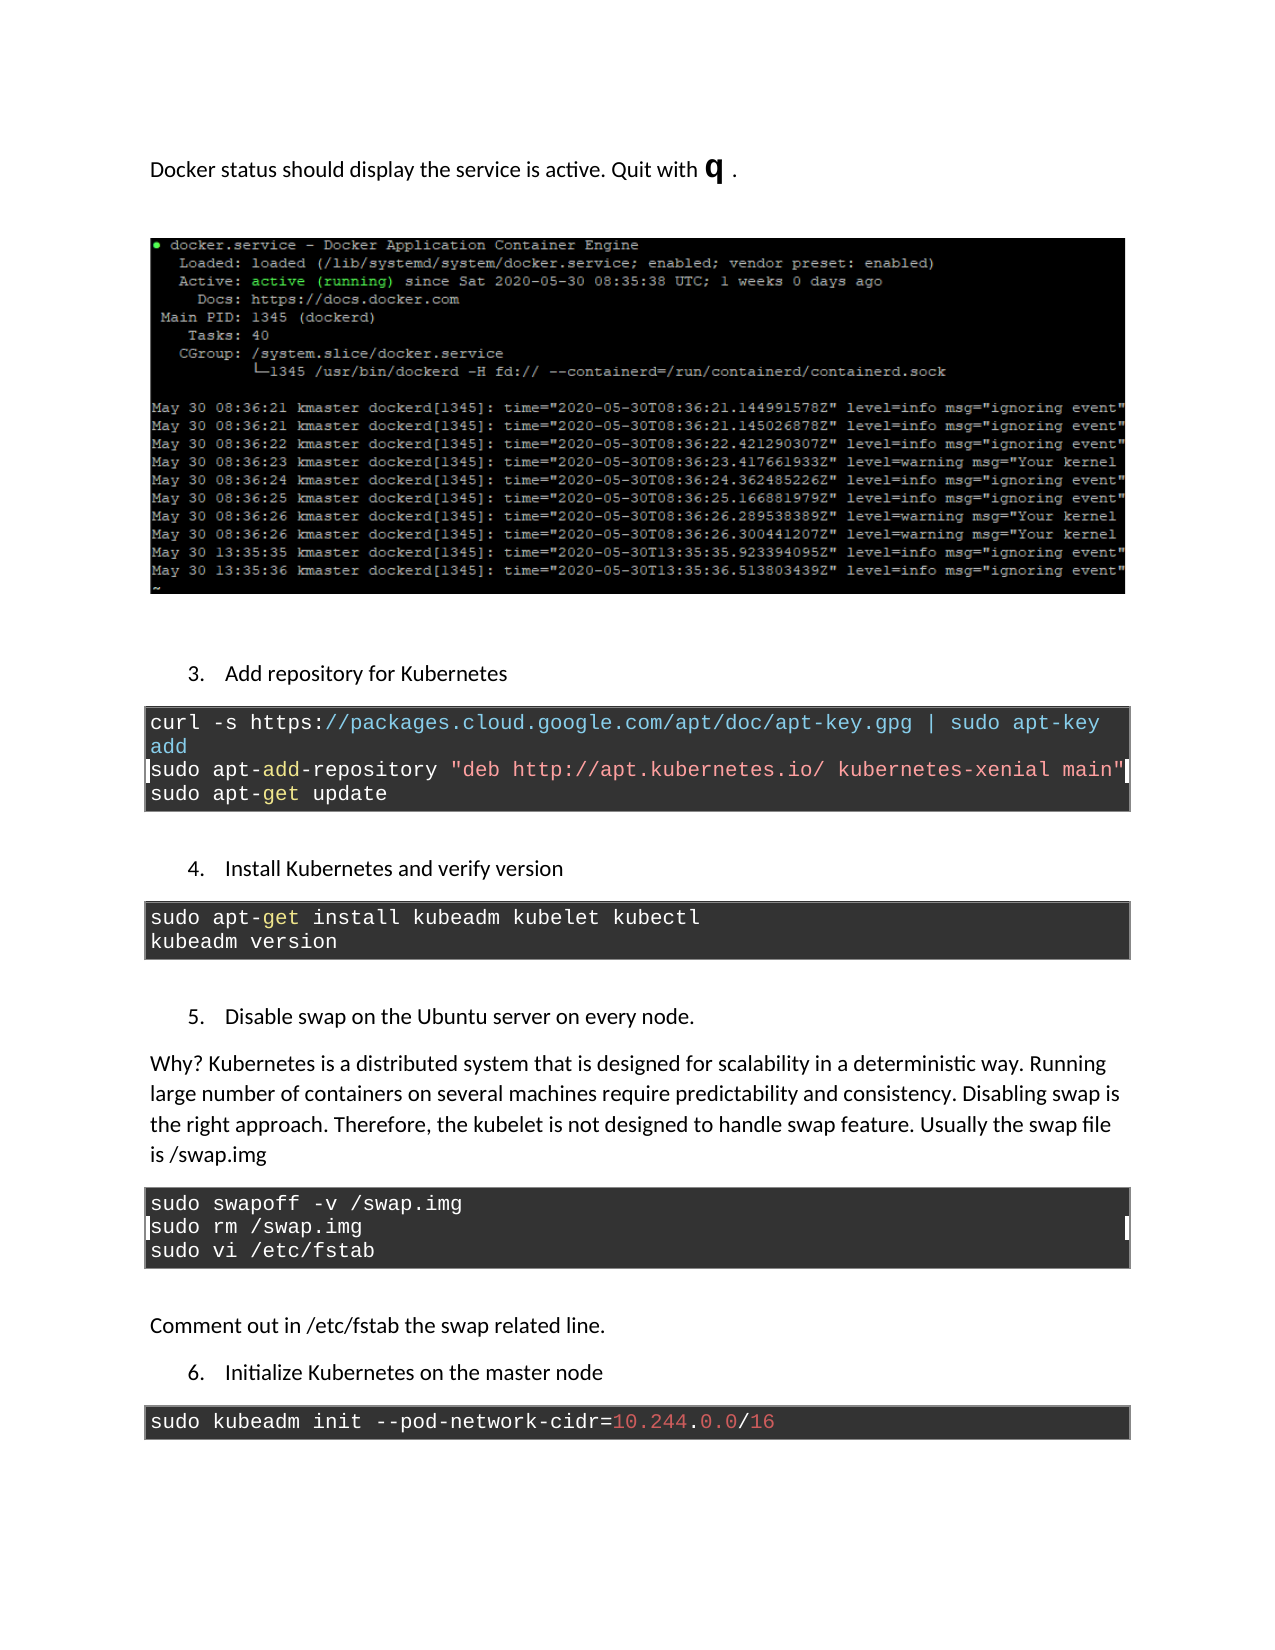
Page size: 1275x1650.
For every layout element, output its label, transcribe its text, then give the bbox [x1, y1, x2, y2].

list Initialize Kubernetes on the master node [187, 1358, 1125, 1386]
text sudo swapoff -v /swap.img [146, 1188, 1129, 1216]
text curl -s https://packages.cloud.google.com/apt/doc/apt-key.gpg | sudo apt-key add [146, 708, 1129, 759]
text sudo apt-get install kubeadm kubelet kubectl [146, 903, 1129, 925]
picture [150, 238, 1125, 594]
text Why? Kubernetes is a distributed system that is designed for scalability in a deterministic way. Running large number of containers on several machines require predictability and consistency. Disabling swap is the right approach. Therefore, the kubelet is not designed to handle swap feature. Usually the swap file is /swap.img [150, 1049, 1125, 1168]
list Install Kubernetes and verify version [187, 854, 1125, 883]
text kubeadm version [146, 925, 1129, 959]
text Comment out in /etc/fstab the swap related line. [150, 1311, 1125, 1339]
text sudo kubeadm init --pod-network-cidr=10.244.0.0/16 [146, 1407, 1129, 1439]
text sudo rm /swap.img [150, 1216, 1125, 1234]
text sudo apt-get update [146, 777, 1129, 811]
text sudo vi /etc/fstab [146, 1234, 1129, 1268]
text Docker status should display the service is active. Quit with q . [150, 150, 1125, 188]
list Add repository for Kubernetes [187, 659, 1125, 687]
list Disable swap on the Ubuntu server on every node. [187, 1002, 1125, 1030]
text sudo apt-add-repository "deb http://apt.kubernetes.io/ kubernetes-xenial main" [150, 759, 1125, 777]
